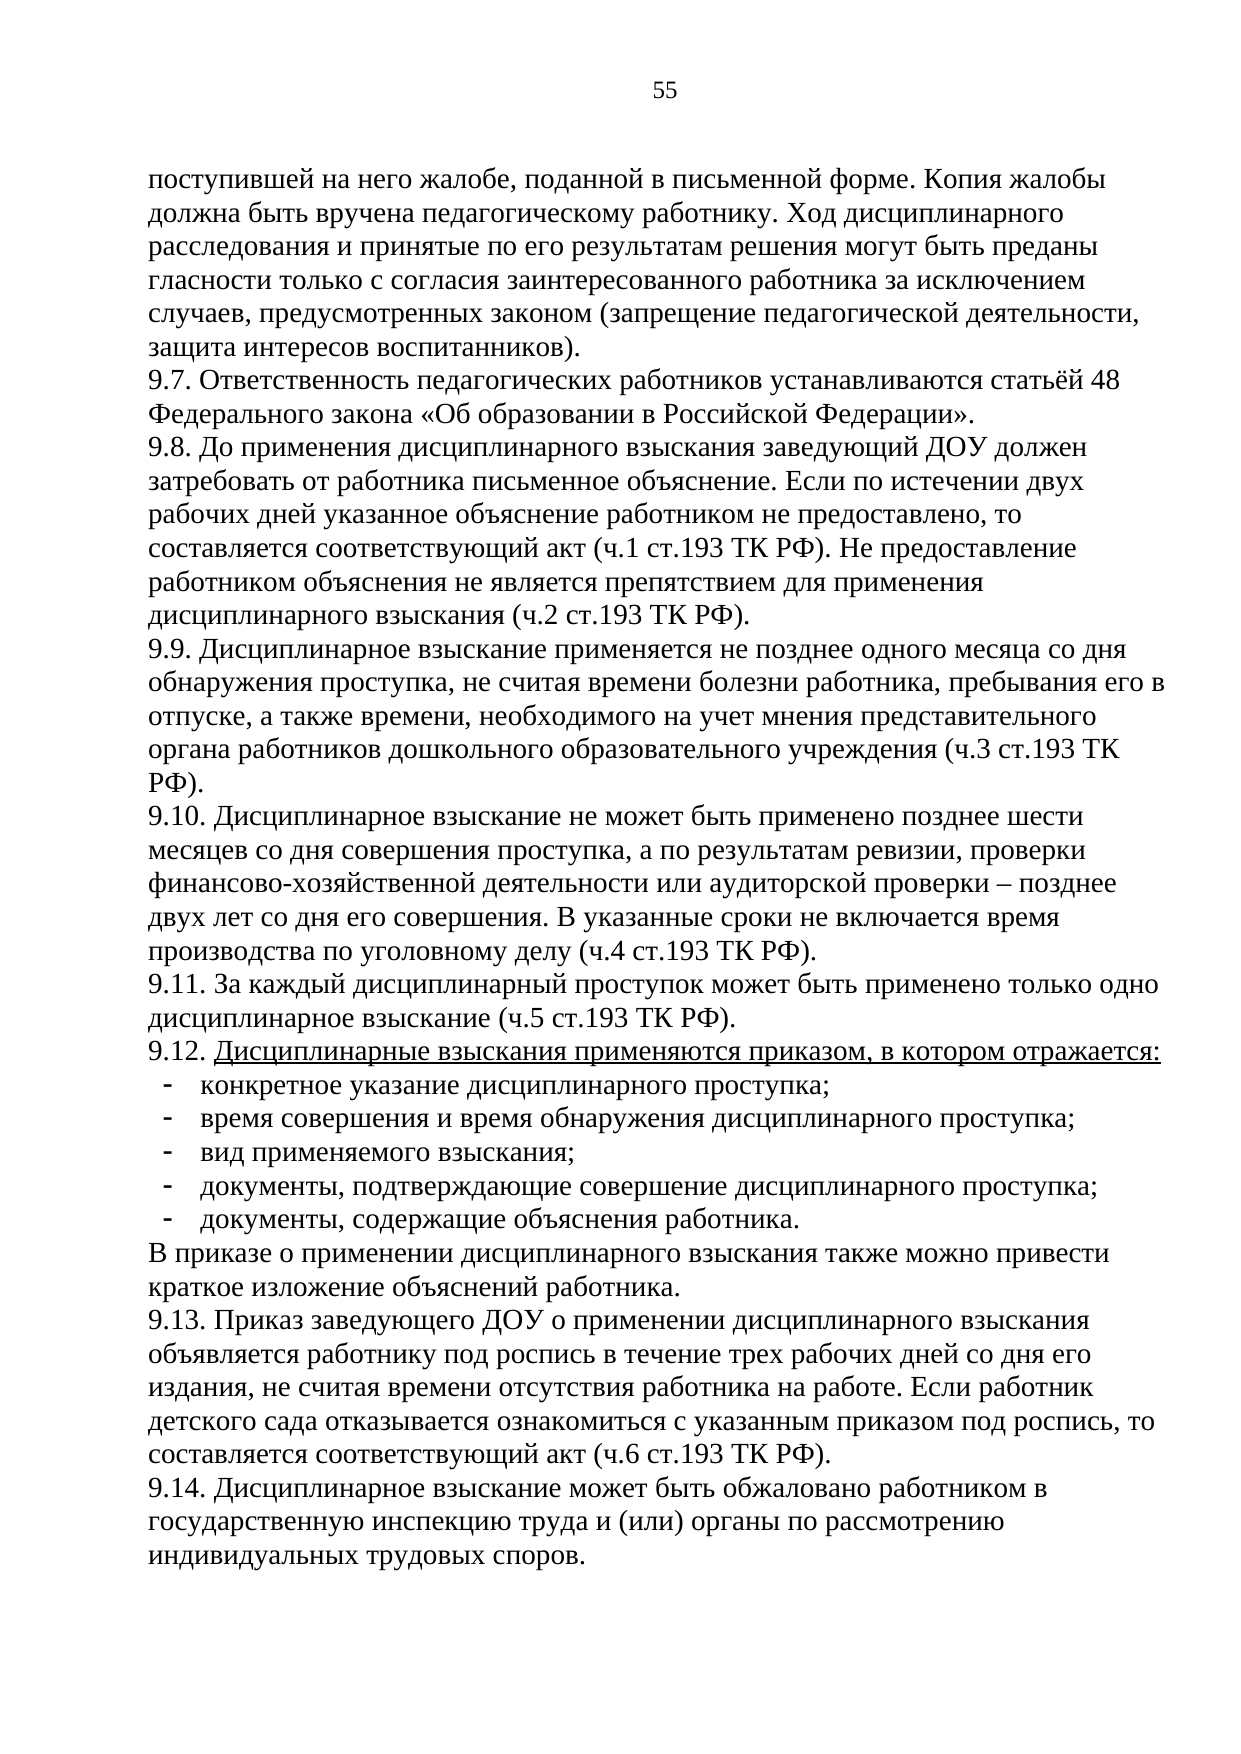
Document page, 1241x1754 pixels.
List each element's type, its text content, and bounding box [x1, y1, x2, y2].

list документы, содержащие объяснения работника. [163, 1201, 1182, 1235]
list конкретное указание дисциплинарного проступка; [163, 1067, 1182, 1101]
list документы, подтверждающие совершение дисциплинарного проступка; [163, 1168, 1182, 1201]
text 9.11. За каждый дисциплинарный проступок может быть применено только одно дисциплинарное взыскание (ч.5 ст.193 ТК РФ). [148, 966, 1182, 1033]
text 9.13. Приказ заведующего ДОУ о применении дисциплинарного взыскания объявляется работнику под роспись в течение трех рабочих дней со дня его издания, не считая времени отсутствия работника на работе. Если работник детского сада отказывается ознакомиться с указанным приказом под роспись, то составляется соответствующий акт (ч.6 ст.193 ТК РФ). [148, 1302, 1182, 1470]
text 9.10. Дисциплинарное взыскание не может быть применено позднее шести месяцев со дня совершения проступка, а по результатам ревизии, проверки финансово-хозяйственной деятельности или аудиторской проверки – позднее двух лет со дня его совершения. В указанные сроки не включается время производства по уголовному делу (ч.4 ст.193 ТК РФ). [148, 798, 1182, 966]
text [148, 161, 1182, 362]
text 9.8. До применения дисциплинарного взыскания заведующий ДОУ должен затребовать от работника письменное объяснение. Если по истечении двух рабочих дней указанное объяснение работником не предоставлено, то составляется соответствующий акт (ч.1 ст.193 ТК РФ). Не предоставление работником объяснения не является препятствием для применения дисциплинарного взыскания (ч.2 ст.193 ТК РФ). [148, 429, 1182, 631]
list вид применяемого взыскания; [163, 1134, 1182, 1168]
text 9.12. Дисциплинарные взыскания применяются приказом, в котором отражается: [148, 1033, 1182, 1067]
text В приказе о применении дисциплинарного взыскания также можно привести краткое изложение объяснений работника. [148, 1235, 1182, 1302]
text 9.7. Ответственность педагогических работников устанавливаются статьёй 48 Федерального закона «Об образовании в Российской Федерации». [148, 362, 1182, 429]
text 9.9. Дисциплинарное взыскание применяется не позднее одного месяца со дня обнаружения проступка, не считая времени болезни работника, пребывания его в отпуске, а также времени, необходимого на учет мнения представительного органа работников дошкольного образовательного учреждения (ч.3 ст.193 ТК РФ). [148, 631, 1182, 798]
list время совершения и время обнаружения дисциплинарного проступка; [163, 1101, 1182, 1134]
text 9.14. Дисциплинарное взыскание может быть обжаловано работником в государственную инспекцию труда и (или) органы по рассмотрению индивидуальных трудовых споров. [148, 1470, 1182, 1571]
